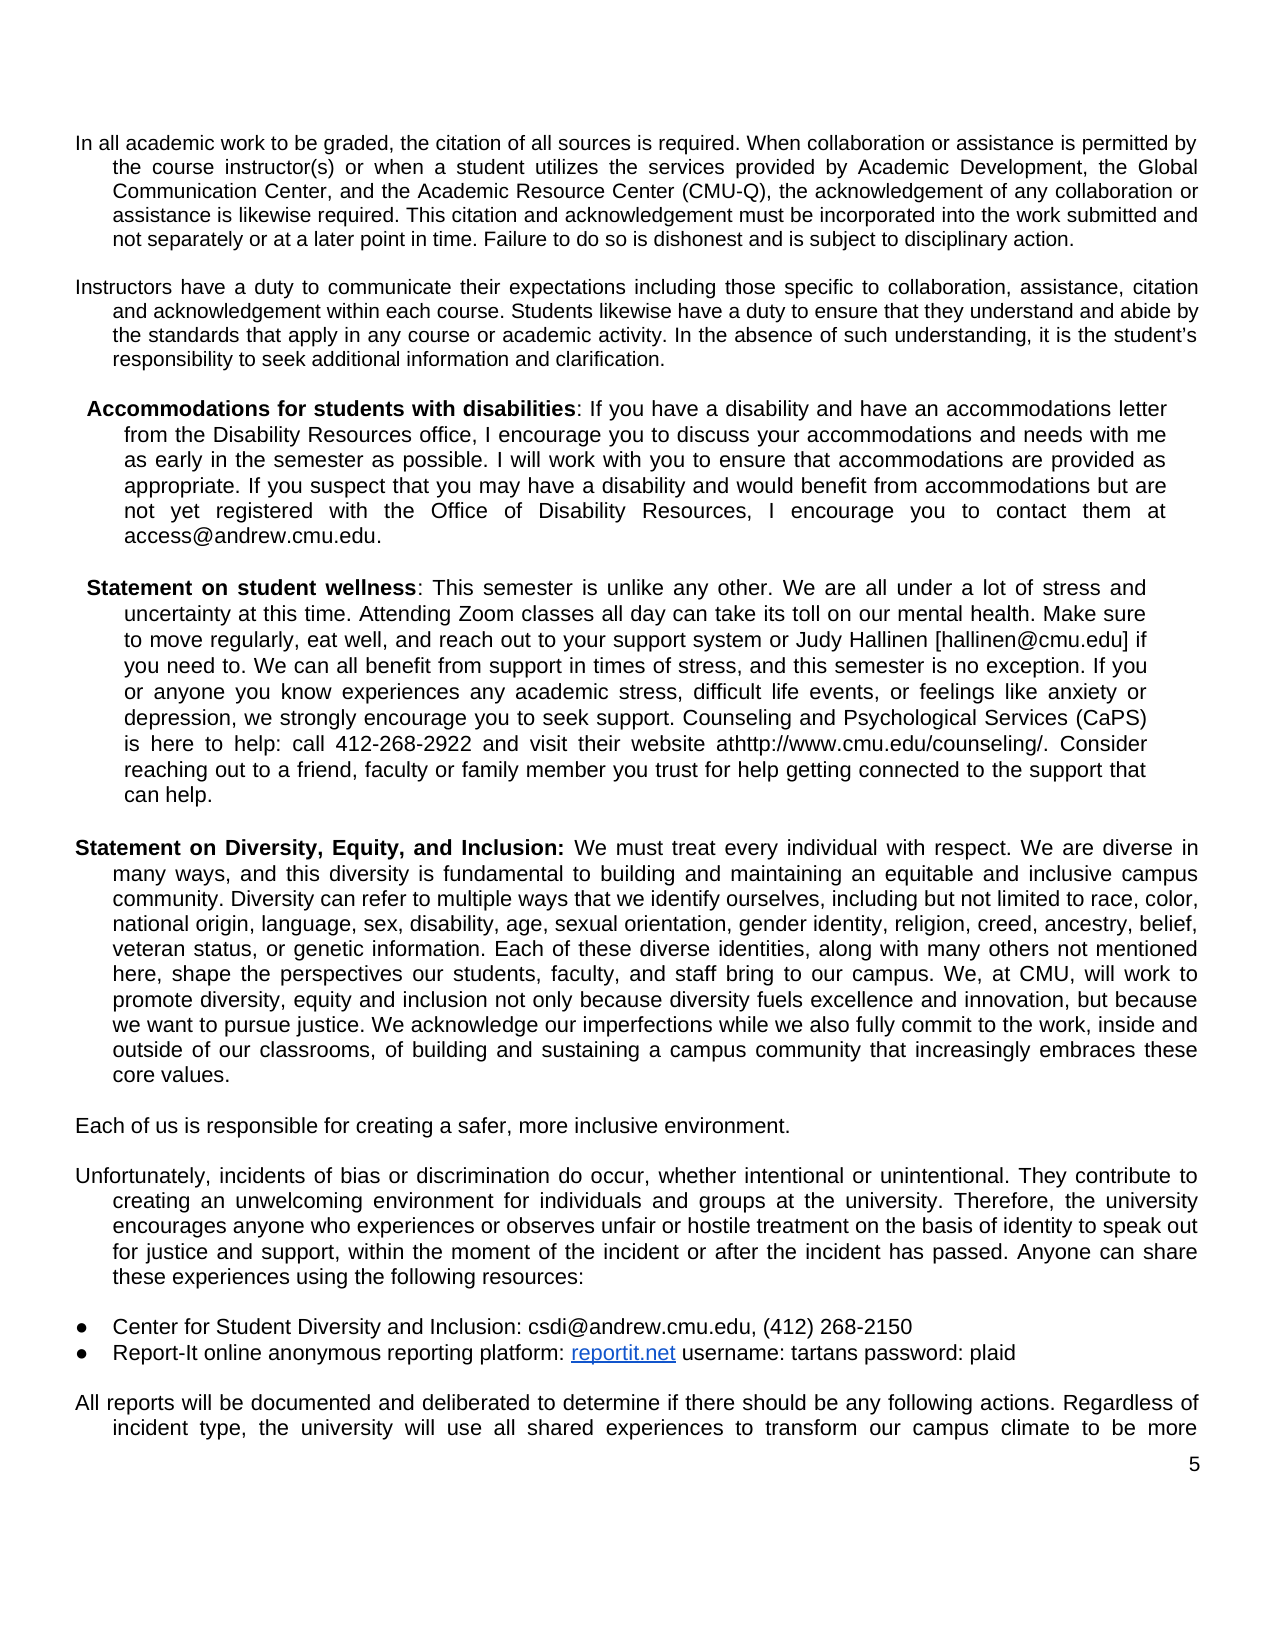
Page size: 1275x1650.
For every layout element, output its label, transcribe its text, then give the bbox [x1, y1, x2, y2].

text Statement on student wellness: This semester is unlike any other. We are all under a lot of stress and uncertainty at this time. Attending Zoom classes all day can take its toll on our mental health. Make sure to move regularly, eat well, and reach out to your support system or Judy Hallinen [hallinen@cmu.edu] if you need to. We can all benefit from support in times of stress, and this semester is no exception. If you or anyone you know experiences any academic stress, difficult life events, or feelings like anxiety or depression, we strongly encourage you to seek support. Counseling and Psychological Services (CaPS) is here to help: call 412-268-2922 and visit their website athttp://www.cmu.edu/counseling/. Consider reaching out to a friend, faculty or family member you trust for help getting connected to the support that can help. [86, 575, 1149, 808]
list Center for Student Diversity and Inclusion: csdi@andrew.cmu.edu, (412) 268-2150 [75, 1314, 1200, 1339]
text Instructors have a duty to communicate their expectations including those specific to collaboration, assistance, citation and acknowledgement within each course. Students likewise have a duty to ensure that they understand and abide by the standards that apply in any course or academic activity. In the absence of such understanding, it is the student’s responsibility to seek additional information and clarification. [75, 275, 1200, 371]
text Unfortunately, incidents of bias or discrimination do occur, whether intentional or unintentional. They contribute to creating an unwelcoming environment for individuals and groups at the university. Therefore, the university encourages anyone who experiences or observes unfair or hostile treatment on the basis of identity to speak out for justice and support, within the moment of the incident or after the incident has passed. Anyone can share these experiences using the following resources: [75, 1163, 1200, 1289]
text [75, 1390, 1200, 1440]
text Statement on Diversity, Equity, and Inclusion: We must treat every individual with respect. We are diverse in many ways, and this diversity is fundamental to building and maintaining an equitable and inclusive campus community. Diversity can refer to multiple ways that we identify ourselves, including but not limited to race, color, national origin, language, sex, disability, age, sexual orientation, gender identity, religion, creed, ancestry, belief, veteran status, or genetic information. Each of these diverse identities, along with many others not mentioned here, shape the perspectives our students, faculty, and staff bring to our campus. We, at CMU, will work to promote diversity, equity and inclusion not only because diversity fuels excellence and innovation, but because we want to pursue justice. We acknowledge our imperfections while we also fully commit to the work, inside and outside of our classrooms, of building and sustaining a campus community that increasingly embraces these core values. [75, 835, 1200, 1087]
text Each of us is responsible for creating a safer, more inclusive environment. [75, 1112, 1200, 1138]
text In all academic work to be graded, the citation of all sources is required. When collaboration or assistance is permitted by the course instructor(s) or when a student utilizes the services provided by Academic Development, the Global Communication Center, and the Academic Resource Center (CMU-Q), the acknowledgement of any collaboration or assistance is likewise required. This citation and acknowledgement must be incorporated into the work submitted and not separately or at a later point in time. Failure to do so is dishonest and is subject to disciplinary action. [75, 131, 1200, 251]
list Report-It online anonymous reporting platform: reportit.net username: tartans password: plaid [75, 1339, 1200, 1364]
text Accommodations for students with disabilities: If you have a disability and have an accommodations letter from the Disability Resources office, I encourage you to discuss your accommodations and needs with me as early in the semester as possible. I will work with you to ensure that accommodations are provided as appropriate. If you suspect that you may have a disability and would benefit from accommodations but are not yet registered with the Office of Disability Resources, I encourage you to contact them at access@andrew.cmu.edu. [86, 396, 1168, 548]
